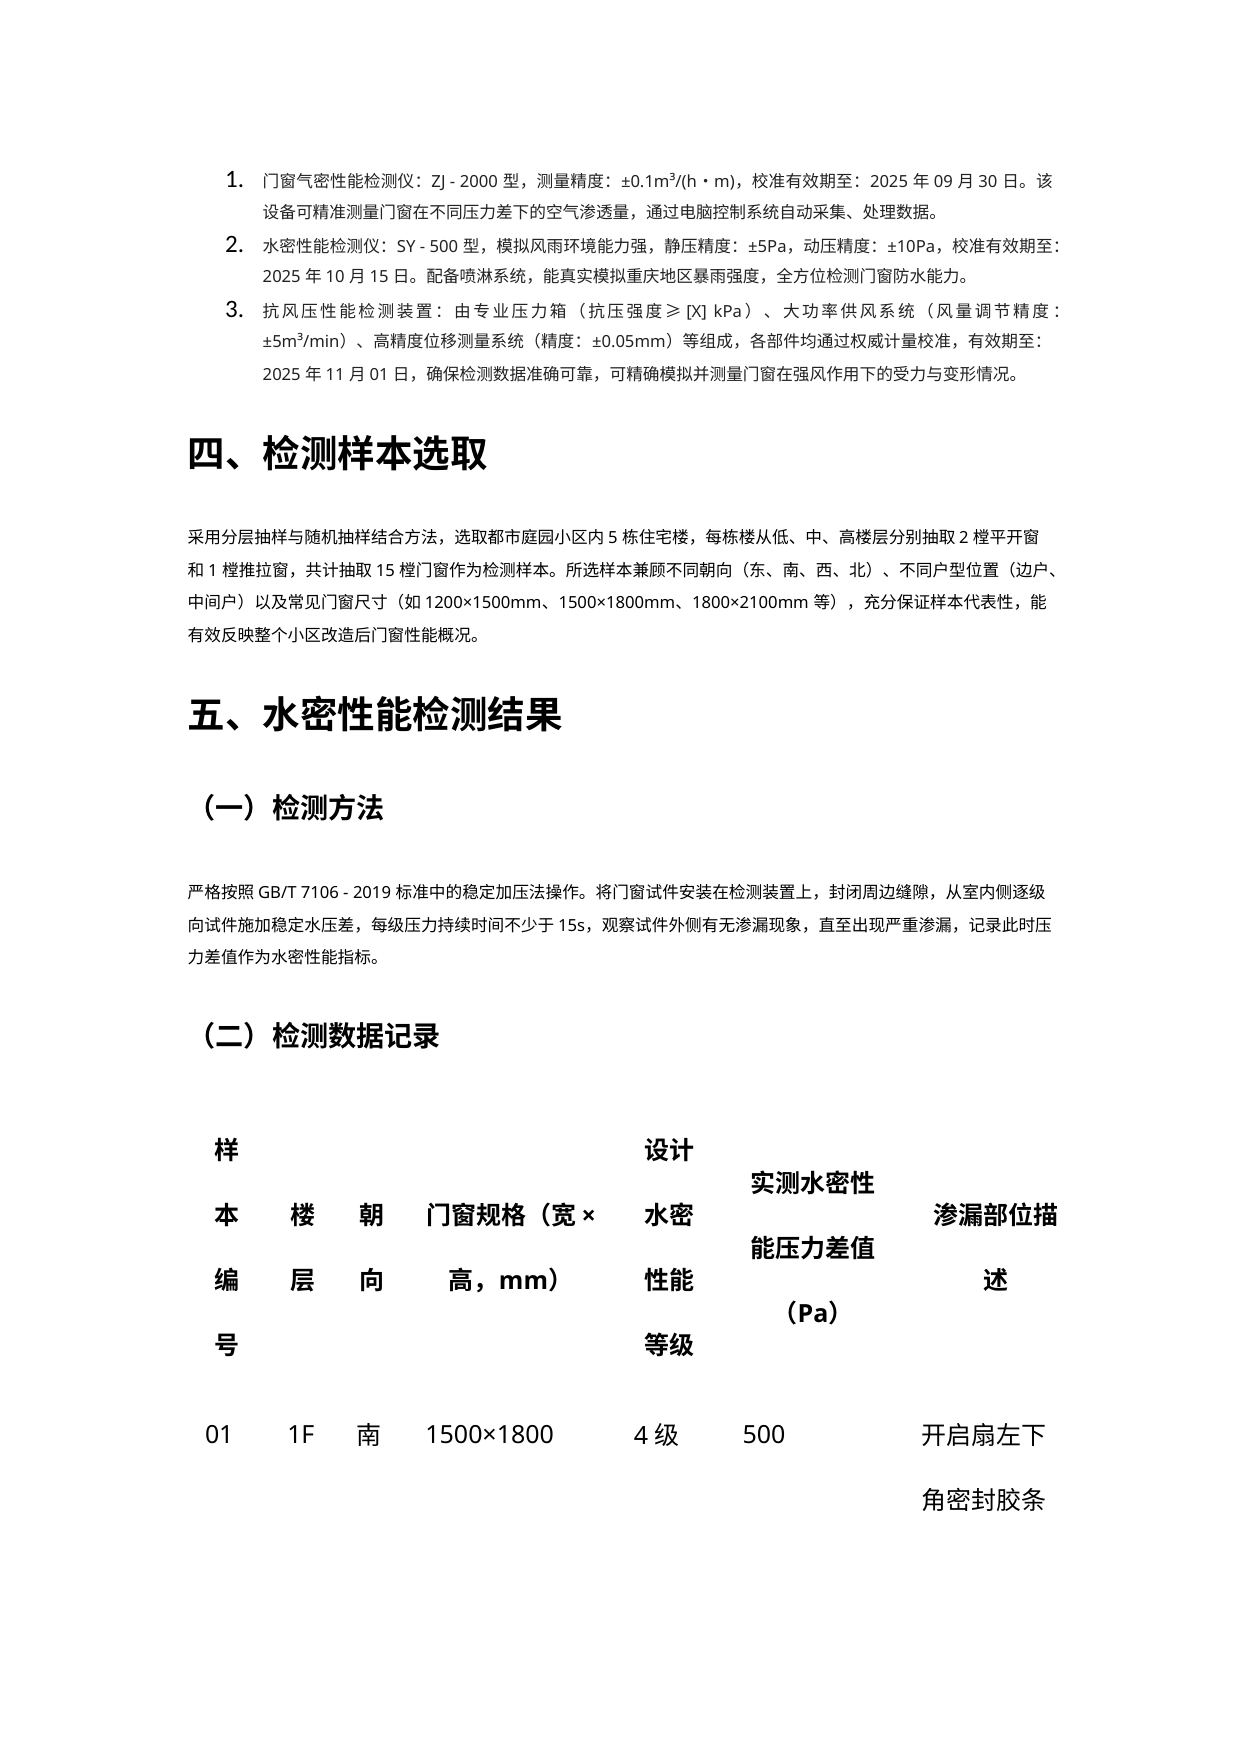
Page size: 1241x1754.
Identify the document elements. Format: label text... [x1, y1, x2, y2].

table_cell 1F [268, 1389, 337, 1544]
table_header 设计水密性能等级 [615, 1104, 724, 1389]
table_cell 南 [338, 1389, 406, 1544]
text 严格按照 GB/T 7106 - 2019 标准中的稳定加压法操作。将门窗试件安装在检测装置上，封闭周边缝隙，从室内侧逐级向试件施加稳定水压差，每级压力持续时间不少于 15s，观察试件外侧有无渗漏现象，直至出现严重渗漏，记录此时压力差值作为水密性能指标。 [187, 875, 1053, 973]
table_header 门窗规格（宽 × 高，mm） [406, 1104, 615, 1389]
table_header 楼层 [268, 1104, 337, 1389]
table_header 实测水密性能压力差值（Pa） [724, 1104, 902, 1389]
list 门窗气密性能检测仪：ZJ - 2000 型，测量精度：±0.1m³/(h・m)，校准有效期至：2025 年 09 月 30 日。该设备可精准测量门窗在不同压力差下的空气渗透量，通过电脑控制系统自动采集、处理数据。 [225, 162, 1053, 227]
list 抗风压性能检测装置：由专业压力箱（抗压强度≥[X] kPa）、大功率供风系统（风量调节精度：±5m³/min）、高精度位移测量系统（精度：±0.05mm）等组成，各部件均通过权威计量校准，有效期至：2025 年 11 月 01 日，确保检测数据准确可靠，可精确模拟并测量门窗在强风作用下的受力与变形情况。 [225, 292, 1053, 389]
table_cell 01 [186, 1389, 268, 1544]
text 采用分层抽样与随机抽样结合方法，选取都市庭园小区内 5 栋住宅楼，每栋楼从低、中、高楼层分别抽取 2 樘平开窗和 1 樘推拉窗，共计抽取 15 樘门窗作为检测样本。所选样本兼顾不同朝向（东、南、西、北）、不同户型位置（边户、中间户）以及常见门窗尺寸（如 1200×1500mm、1500×1800mm、1800×2100mm 等），充分保证样本代表性，能有效反映整个小区改造后门窗性能概况。 [187, 520, 1053, 650]
table_cell 4 级 [615, 1389, 724, 1544]
subtitle 五、水密性能检测结果 [187, 679, 1053, 744]
table_cell 1500×1800 [406, 1389, 615, 1544]
table_header 样本编号 [186, 1104, 268, 1389]
subtitle （二）检测数据记录 [187, 1002, 1053, 1067]
table_cell 500 [724, 1389, 902, 1544]
table_header 朝向 [338, 1104, 406, 1389]
table_cell 开启扇左下角密封胶条处有极少量水珠渗出 [902, 1389, 1089, 1544]
list 水密性能检测仪：SY - 500 型，模拟风雨环境能力强，静压精度：±5Pa，动压精度：±10Pa，校准有效期至：2025 年 10 月 15 日。配备喷淋系统，能真实模拟重庆地区暴雨强度，全方位检测门窗防水能力。 [225, 227, 1053, 292]
subtitle （一）检测方法 [187, 774, 1053, 839]
subtitle 四、检测样本选取 [187, 419, 1053, 484]
table_header 渗漏部位描述 [902, 1104, 1089, 1389]
